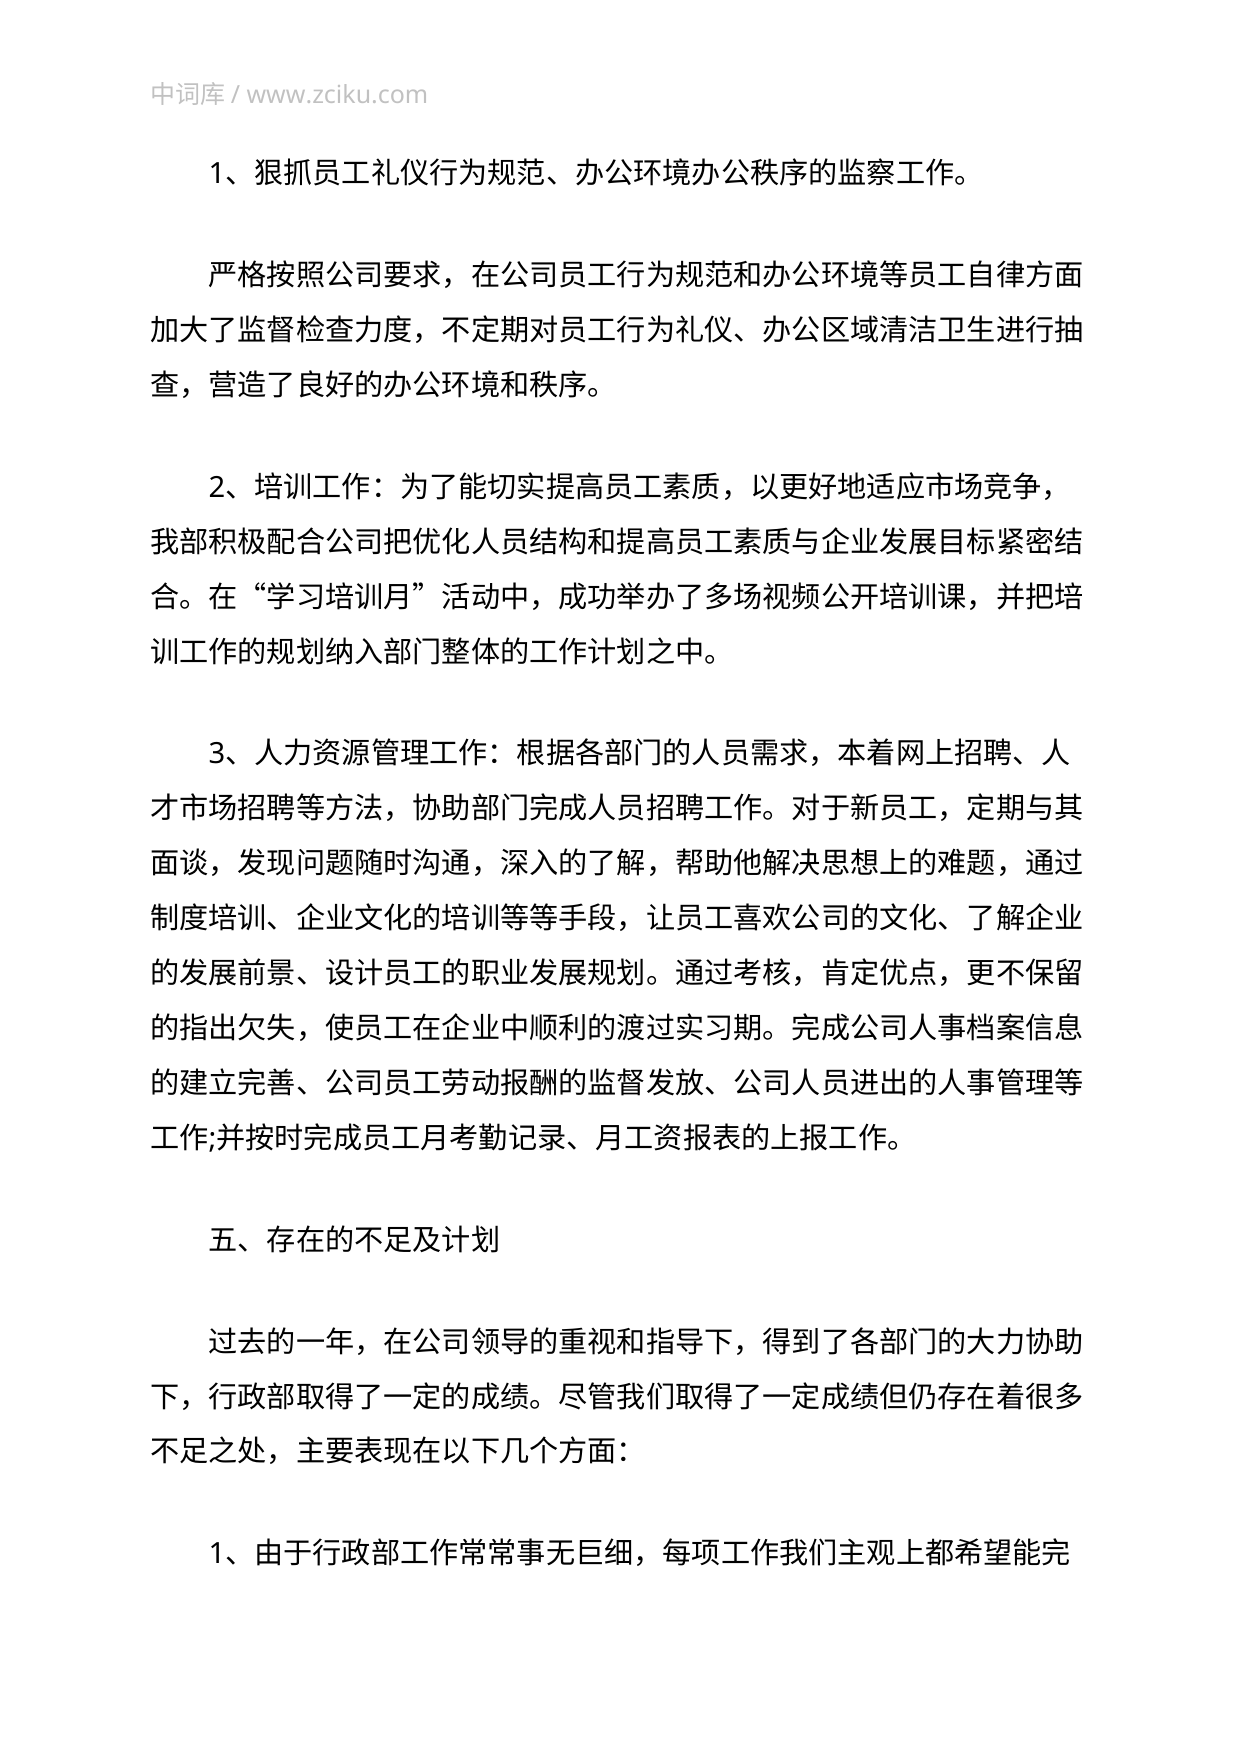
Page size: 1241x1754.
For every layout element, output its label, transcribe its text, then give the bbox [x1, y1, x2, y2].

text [150, 1530, 1090, 1572]
text 2、培训工作：为了能切实提高员工素质，以更好地适应市场竞争，我部积极配合公司把优化人员结构和提高员工素质与企业发展目标紧密结合。在“学习培训月”活动中，成功举办了多场视频公开培训课，并把培训工作的规划纳入部门整体的工作计划之中。 [150, 463, 1090, 671]
text 严格按照公司要求，在公司员工行为规范和办公环境等员工自律方面加大了监督检查力度，不定期对员工行为礼仪、办公区域清洁卫生进行抽查，营造了良好的办公环境和秩序。 [150, 252, 1090, 404]
text 1、狠抓员工礼仪行为规范、办公环境办公秩序的监察工作。 [150, 150, 1090, 192]
text 3、人力资源管理工作：根据各部门的人员需求，本着网上招聘、人才市场招聘等方法，协助部门完成人员招聘工作。对于新员工，定期与其面谈，发现问题随时沟通，深入的了解，帮助他解决思想上的难题，通过制度培训、企业文化的培训等等手段，让员工喜欢公司的文化、了解企业的发展前景、设计员工的职业发展规划。通过考核，肯定优点，更不保留的指出欠失，使员工在企业中顺利的渡过实习期。完成公司人事档案信息的建立完善、公司员工劳动报酬的监督发放、公司人员进出的人事管理等工作;并按时完成员工月考勤记录、月工资报表的上报工作。 [150, 730, 1090, 1157]
text 过去的一年，在公司领导的重视和指导下，得到了各部门的大力协助下，行政部取得了一定的成绩。尽管我们取得了一定成绩但仍存在着很多不足之处，主要表现在以下几个方面： [150, 1318, 1090, 1470]
text 五、存在的不足及计划 [150, 1216, 1090, 1259]
